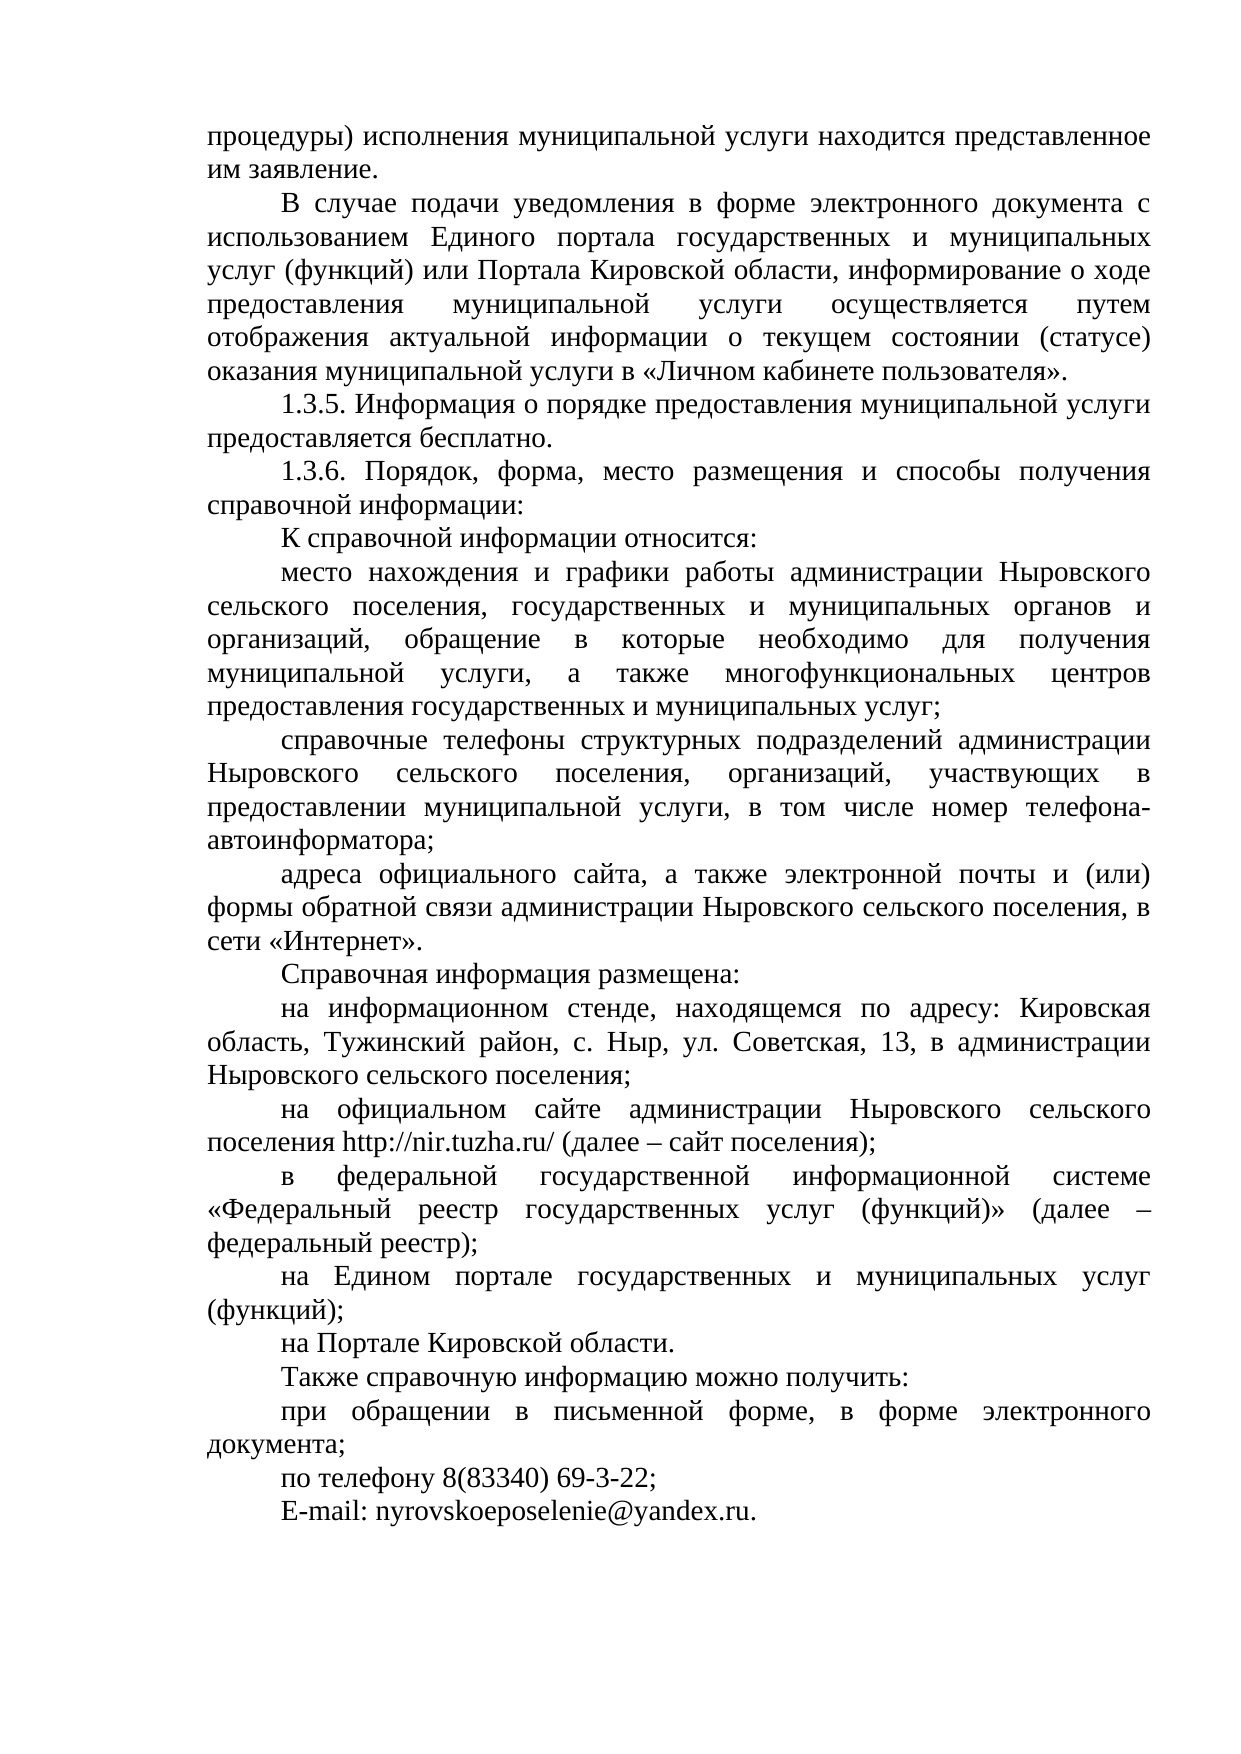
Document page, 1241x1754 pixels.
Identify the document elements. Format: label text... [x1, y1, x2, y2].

text на Портале Кировской области. [207, 1326, 1152, 1359]
text Справочная информация размещена: [207, 957, 1152, 990]
text В случае подачи уведомления в форме электронного документа с использованием Единого портала государственных и муниципальных услуг (функций) или Портала Кировской области, информирование о ходе предоставления муниципальной услуги осуществляется путем отображения актуальной информации о текущем состоянии (статусе) оказания муниципальной услуги в «Личном кабинете пользователя». [207, 185, 1152, 386]
text на информационном стенде, находящемся по адресу: Кировская область, Тужинский район, с. Ныр, ул. Советская, 13, в администрации Ныровского сельского поселения; [207, 990, 1152, 1091]
text справочные телефоны структурных подразделений администрации Ныровского сельского поселения, организаций, участвующих в предоставлении муниципальной услуги, в том числе номер телефона-автоинформатора; [207, 722, 1152, 856]
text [207, 118, 1152, 185]
text адреса официального сайта, а также электронной почты и (или) формы обратной связи администрации Ныровского сельского поселения, в сети «Интернет». [207, 856, 1152, 957]
text по телефону 8(83340) 69-3-22; [207, 1460, 1152, 1493]
text на официальном сайте администрации Ныровского сельского поселения http://nir.tuzha.ru/ (далее – сайт поселения); [207, 1091, 1152, 1158]
text место нахождения и графики работы администрации Ныровского сельского поселения, государственных и муниципальных органов и организаций, обращение в которые необходимо для получения муниципальной услуги, а также многофункциональных центров предоставления государственных и муниципальных услуг; [207, 554, 1152, 722]
text на Едином портале государственных и муниципальных услуг (функций); [207, 1258, 1152, 1326]
text К справочной информации относится: [207, 521, 1152, 554]
text при обращении в письменной форме, в форме электронного документа; [207, 1393, 1152, 1460]
text 1.3.6. Порядок, форма, место размещения и способы получения справочной информации: [207, 453, 1152, 521]
text E-mail: nyrovskoeposelenie@yandex.ru. [207, 1493, 1152, 1527]
text 1.3.5. Информация о порядке предоставления муниципальной услуги предоставляется бесплатно. [207, 386, 1152, 453]
text в федеральной государственной информационной системе «Федеральный реестр государственных услуг (функций)» (далее – федеральный реестр); [207, 1158, 1152, 1258]
text Также справочную информацию можно получить: [207, 1359, 1152, 1393]
